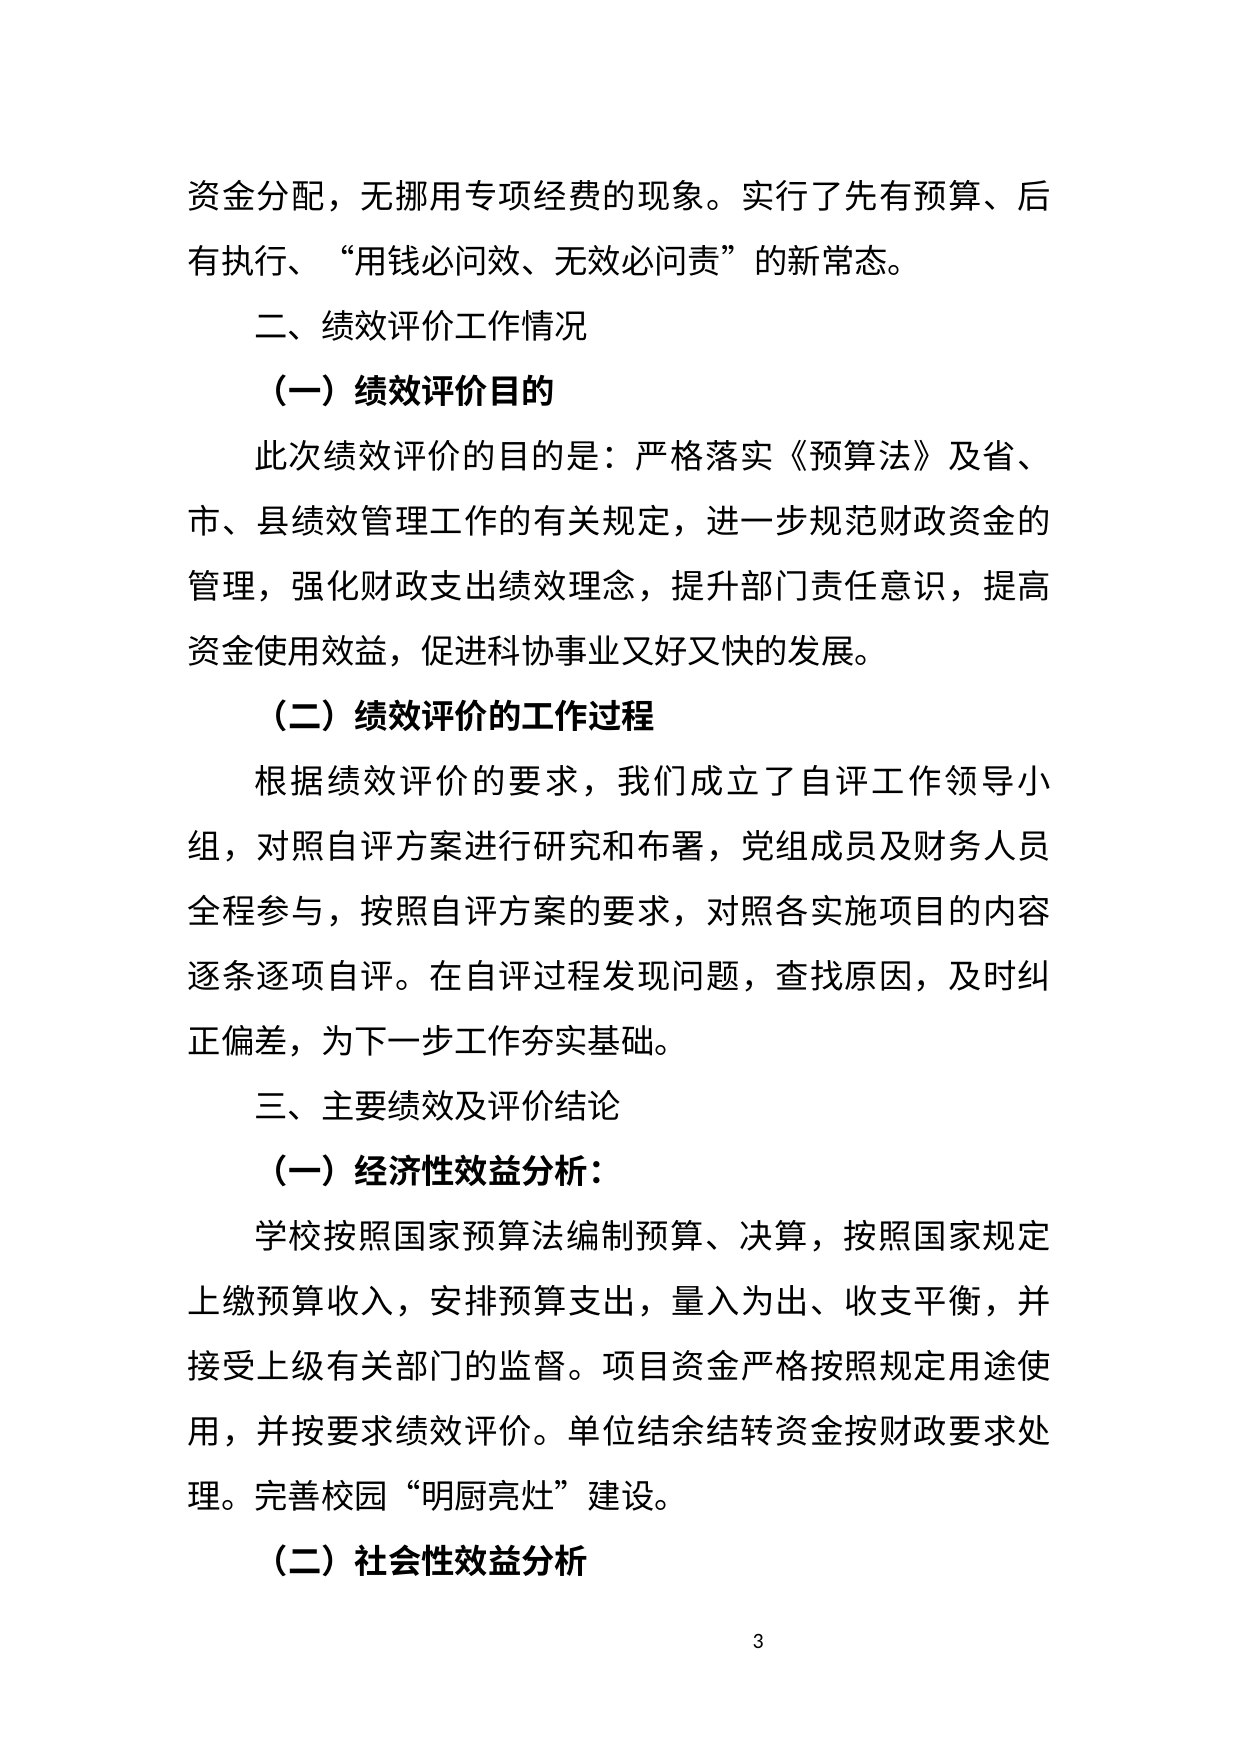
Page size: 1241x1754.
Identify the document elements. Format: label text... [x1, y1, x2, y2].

text 此次绩效评价的目的是：严格落实《预算法》及省、市、县绩效管理工作的有关规定，进一步规范财政资金的管理，强化财政支出绩效理念，提升部门责任意识，提高资金使用效益，促进科协事业又好又快的发展。 [187, 422, 1053, 682]
text 三、主要绩效及评价结论 [187, 1072, 1053, 1137]
text （二）社会性效益分析 [187, 1527, 1053, 1592]
text 二、绩效评价工作情况 [187, 292, 1053, 357]
text 根据绩效评价的要求，我们成立了自评工作领导小组，对照自评方案进行研究和布署，党组成员及财务人员全程参与，按照自评方案的要求，对照各实施项目的内容逐条逐项自评。在自评过程发现问题，查找原因，及时纠正偏差，为下一步工作夯实基础。 [187, 747, 1053, 1072]
text （一）经济性效益分析： [187, 1137, 1053, 1202]
text （二）绩效评价的工作过程 [187, 682, 1053, 747]
text 学校按照国家预算法编制预算、决算，按照国家规定上缴预算收入，安排预算支出，量入为出、收支平衡，并接受上级有关部门的监督。项目资金严格按照规定用途使用，并按要求绩效评价。单位结余结转资金按财政要求处理。完善校园“明厨亮灶”建设。 [187, 1202, 1053, 1527]
text （一）绩效评价目的 [187, 357, 1053, 422]
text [187, 162, 1053, 292]
